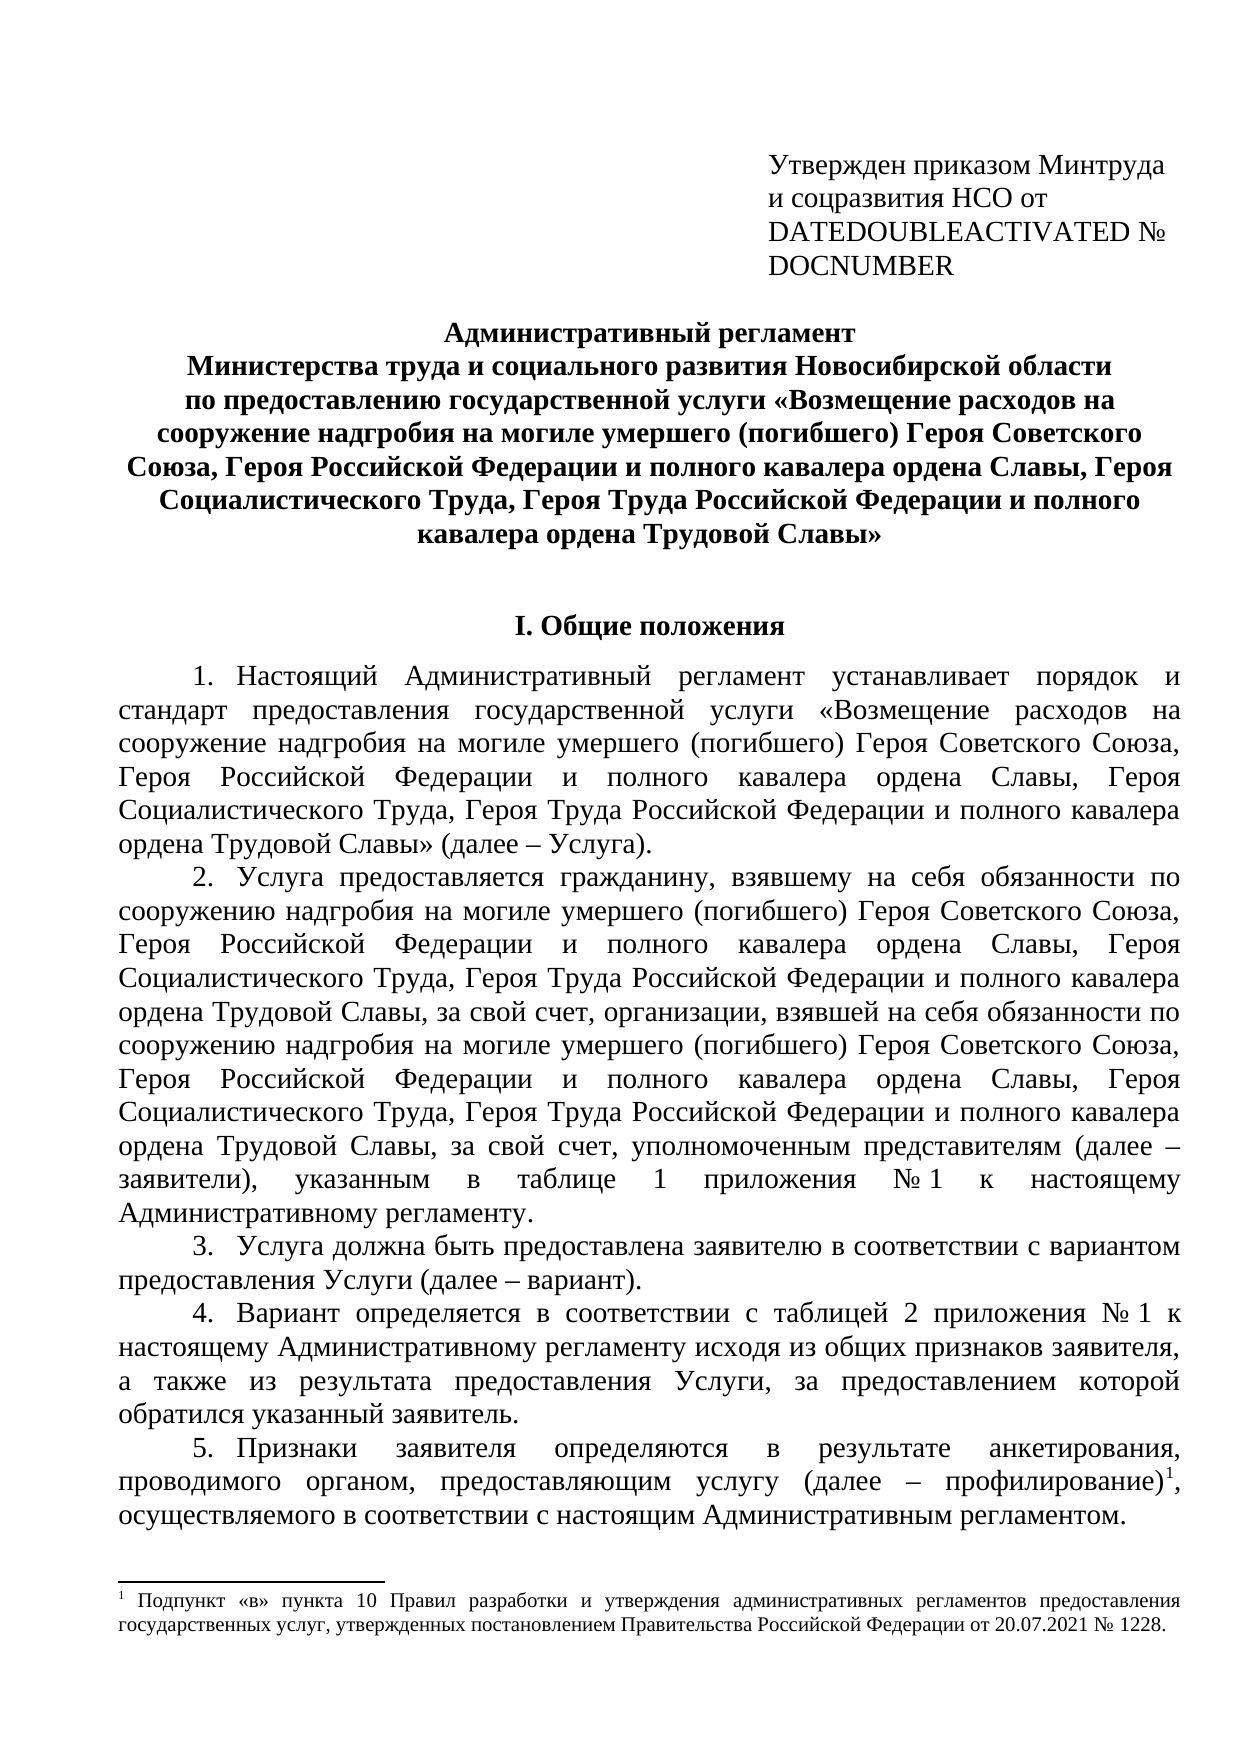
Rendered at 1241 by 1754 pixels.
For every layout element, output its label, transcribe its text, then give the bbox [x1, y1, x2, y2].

list Вариант определяется в соответствии с таблицей 2 приложения № 1 к настоящему Административному регламенту исходя из общих признаков заявителя, а также из результата предоставления Услуги, за предоставлением которой обратился указанный заявитель. [118, 1296, 1181, 1430]
list Услуга должна быть предоставлена заявителю в соответствии с вариантом предоставления Услуги (далее – вариант). [118, 1228, 1181, 1296]
text Административный регламент [118, 315, 1181, 348]
text I. Общие положения [118, 608, 1181, 642]
list Настоящий Административный регламент устанавливает порядок и стандарт предоставления государственной услуги «Возмещение расходов на сооружение надгробия на могиле умершего (погибшего) Героя Советского Союза, Героя Российской Федерации и полного кавалера ордена Славы, Героя Социалистического Труда, Героя Труда Российской Федерации и полного кавалера ордена Трудовой Славы» (далее – Услуга). [118, 658, 1181, 859]
list Услуга предоставляется гражданину, взявшему на себя обязанности по сооружению надгробия на могиле умершего (погибшего) Героя Советского Союза, Героя Российской Федерации и полного кавалера ордена Славы, Героя Социалистического Труда, Героя Труда Российской Федерации и полного кавалера ордена Трудовой Славы, за свой счет, организации, взявшей на себя обязанности по сооружению надгробия на могиле умершего (погибшего) Героя Советского Союза, Героя Российской Федерации и полного кавалера ордена Славы, Героя Социалистического Труда, Героя Труда Российской Федерации и полного кавалера ордена Трудовой Славы, за свой счет, уполномоченным представителям (далее – заявители), указанным в таблице 1 приложения № 1 к настоящему Административному регламенту. [118, 859, 1181, 1228]
list Признаки заявителя определяются в результате анкетирования, проводимого органом, предоставляющим услугу (далее – профилирование), осуществляемого в соответствии с настоящим Административным регламентом. [118, 1430, 1181, 1530]
text Утвержден приказом Минтруда и соцразвития НСО от DATEDOUBLEACTIVATED № DOCNUMBER [768, 147, 1181, 281]
text Министерства труда и социального развития Новосибирской области по предоставлению государственной услуги «Возмещение расходов на сооружение надгробия на могиле умершего (погибшего) Героя Советского Союза, Героя Российской Федерации и полного кавалера ордена Славы, Героя Социалистического Труда, Героя Труда Российской Федерации и полного кавалера ордена Трудовой Славы» [118, 348, 1181, 549]
